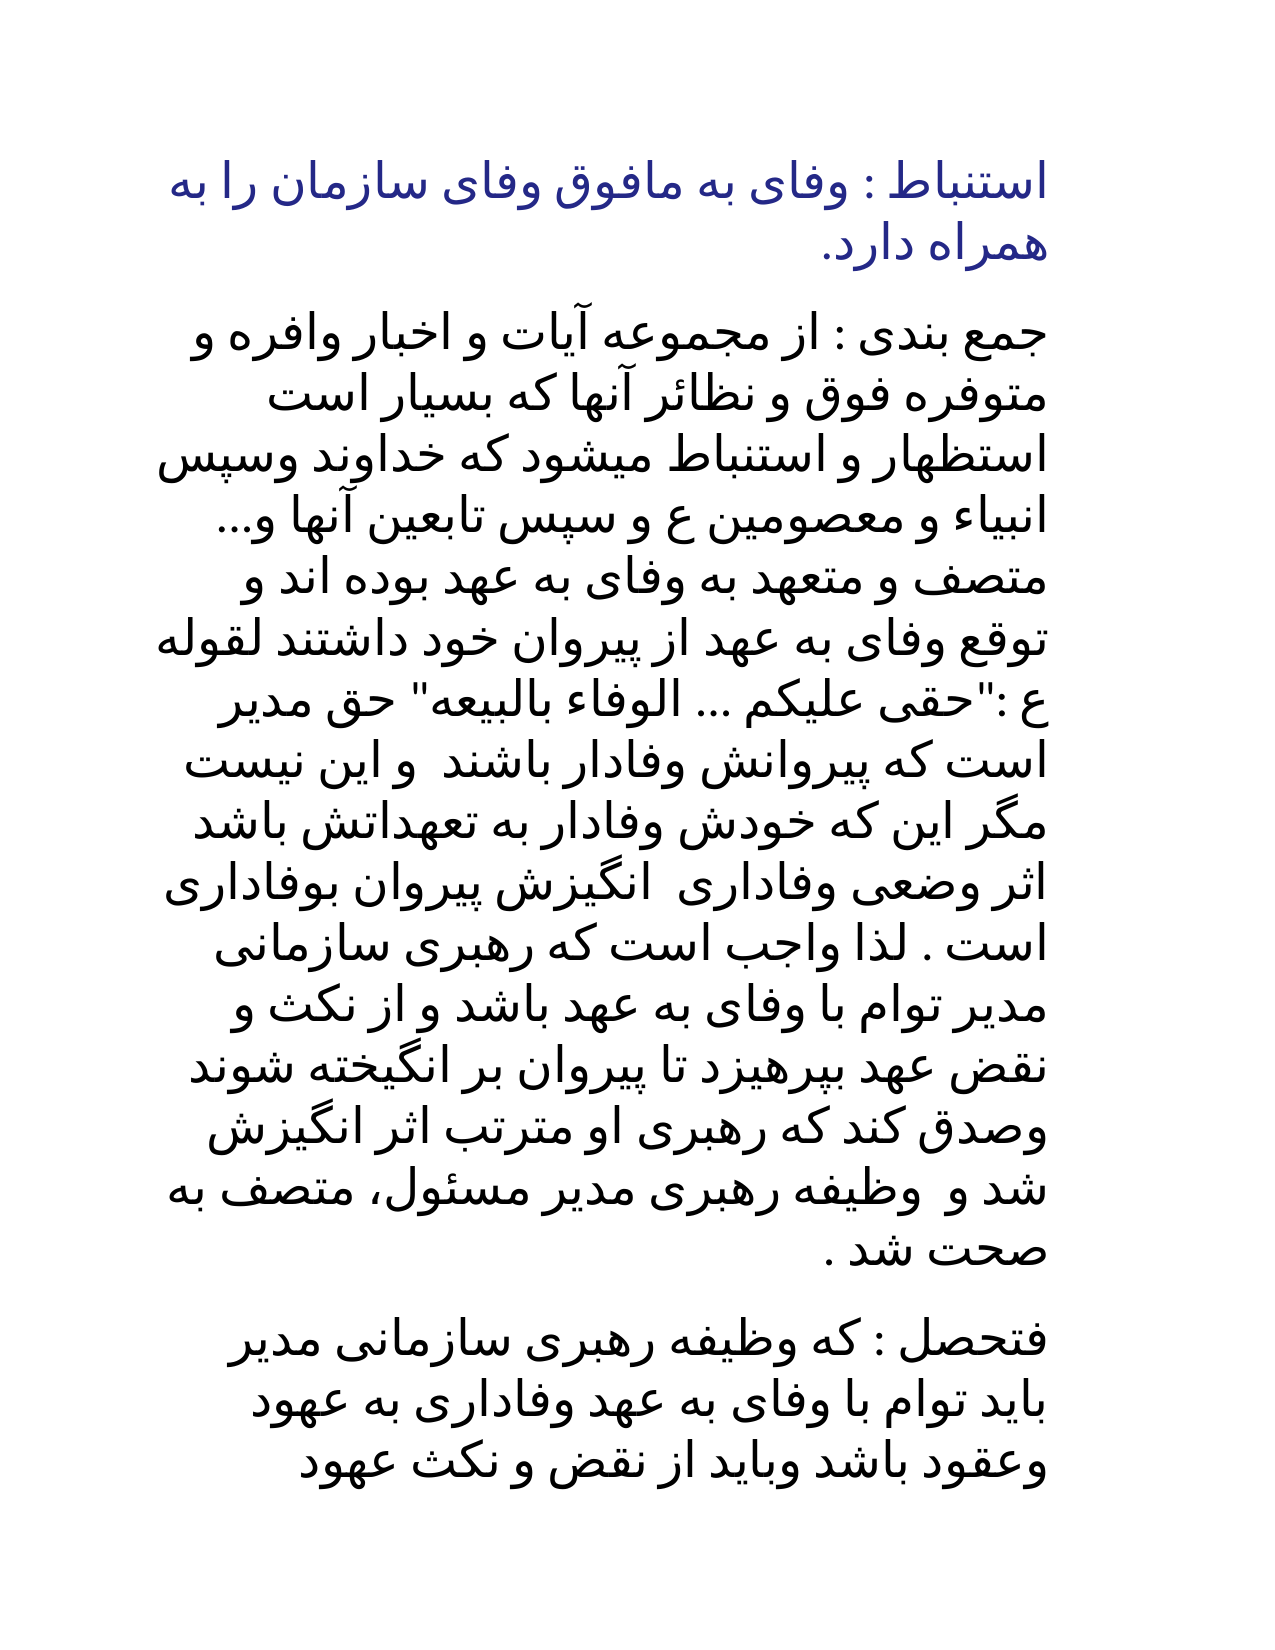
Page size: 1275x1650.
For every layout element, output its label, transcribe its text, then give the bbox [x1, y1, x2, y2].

text جمع بندی : از مجموعه آیات و اخبار وافره و متوفره فوق و نظائر آنها که بسیار است استظهار و استنباط میشود که خداوند وسپس انبیاء و معصومین ع و سپس تابعین آنها و... متصف و متعهد به وفای به عهد بوده اند و توقع وفای به عهد از پیروان خود داشتند لقوله ع :"حقی علیکم ... الوفاء بالبیعه" حق مدیر است که پیروانش وفادار باشند و این نیست مگر این که خودش وفادار به تعهداتش باشد اثر وضعی وفاداری انگیزش پیروان بوفاداری است . لذا واجب است که رهبری سازمانی مدیر توام با وفای به عهد باشد و از نکث و نقض عهد بپرهیزد تا پیروان بر انگیخته شوند وصدق کند که رهبری او مترتب اثر انگیزش شد و وظیفه رهبری مدیر مسئول، متصف به صحت شد . [150, 301, 1050, 1278]
list استنباط : وفای به مافوق وفای سازمان را به همراه دارد. [150, 150, 1050, 272]
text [150, 1307, 1050, 1490]
